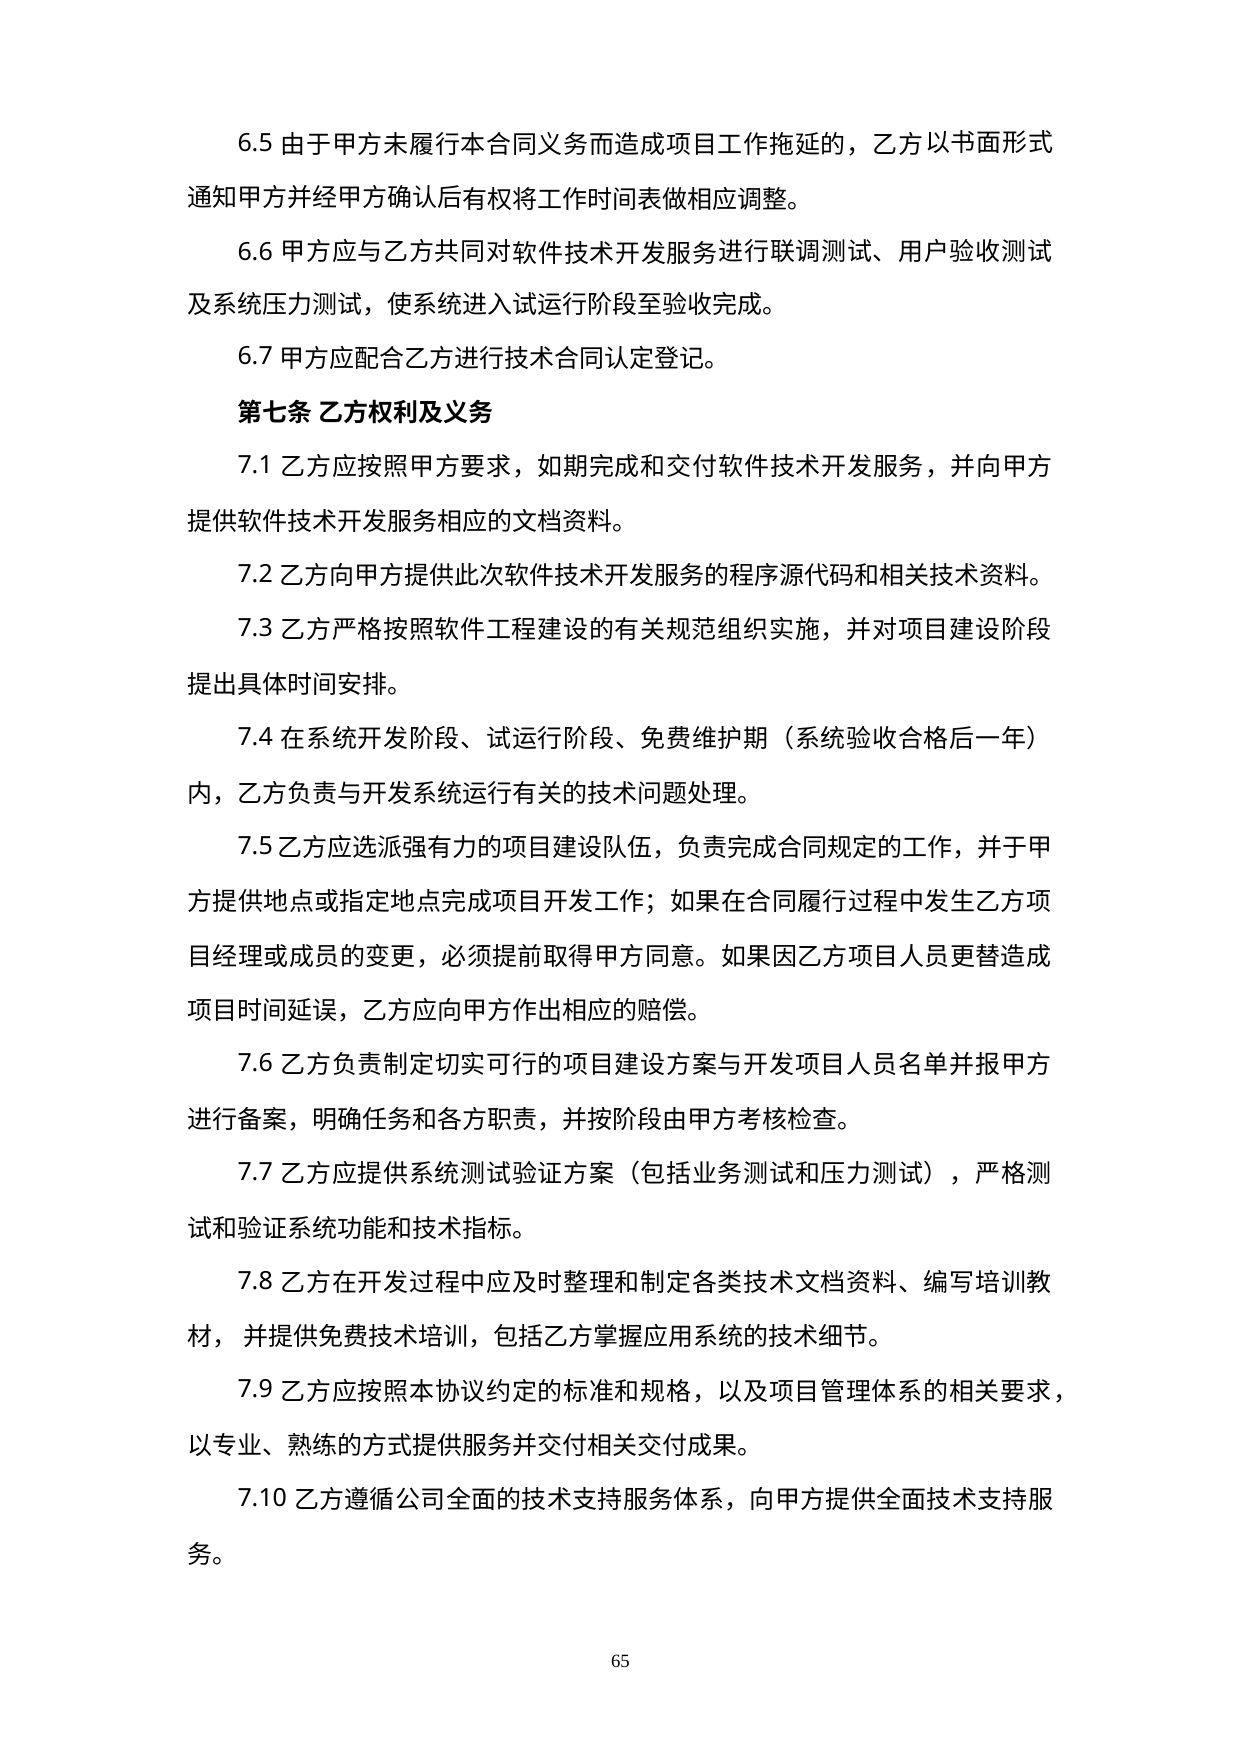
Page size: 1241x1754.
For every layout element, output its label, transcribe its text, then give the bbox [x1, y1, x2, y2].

text 6.5 由于甲方未履行本合同义务而造成项目工作拖延的，乙方以书面形式通知甲方并经甲方确认后有权将工作时间表做相应调整。 [187, 125, 1053, 216]
text 7.6 乙方负责制定切实可行的项目建设方案与开发项目人员名单并报甲方进行备案，明确任务和各方职责，并按阶段由甲方考核检查。 [187, 1045, 1053, 1136]
text 7.8 乙方在开发过程中应及时整理和制定各类技术文档资料、编写培训教材， 并提供免费技术培训，包括乙方掌握应用系统的技术细节。 [187, 1262, 1053, 1353]
text 7.5乙方应选派强有力的项目建设队伍，负责完成合同规定的工作，并于甲方提供地点或指定地点完成项目开发工作；如果在合同履行过程中发生乙方项目经理或成员的变更，必须提前取得甲方同意。如果因乙方项目人员更替造成项目时间延误，乙方应向甲方作出相应的赔偿。 [187, 827, 1053, 1027]
text 6.7 甲方应配合乙方进行技术合同认定登记。 [187, 338, 1053, 374]
text 6.6 甲方应与乙方共同对软件技术开发服务进行联调测试、用户验收测试及系统压力测试，使系统进入试运行阶段至验收完成。 [187, 234, 1053, 321]
text 7.4 在系统开发阶段、试运行阶段、免费维护期（系统验收合格后一年）内，乙方负责与开发系统运行有关的技术问题处理。 [187, 719, 1053, 809]
text 7.3 乙方严格按照软件工程建设的有关规范组织实施，并对项目建设阶段提出具体时间安排。 [187, 610, 1053, 701]
text 第七条 乙方权利及义务 [187, 392, 1053, 429]
text 7.1 乙方应按照甲方要求，如期完成和交付软件技术开发服务，并向甲方提供软件技术开发服务相应的文档资料。 [187, 447, 1053, 537]
text 7.7 乙方应提供系统测试验证方案（包括业务测试和压力测试），严格测试和验证系统功能和技术指标。 [187, 1154, 1053, 1244]
text 7.2 乙方向甲方提供此次软件技术开发服务的程序源代码和相关技术资料。 [187, 556, 1053, 592]
text 7.10 乙方遵循公司全面的技术支持服务体系，向甲方提供全面技术支持服务。 [187, 1480, 1053, 1571]
text 7.9 乙方应按照本协议约定的标准和规格，以及项目管理体系的相关要求，以专业、熟练的方式提供服务并交付相关交付成果。 [187, 1371, 1053, 1462]
